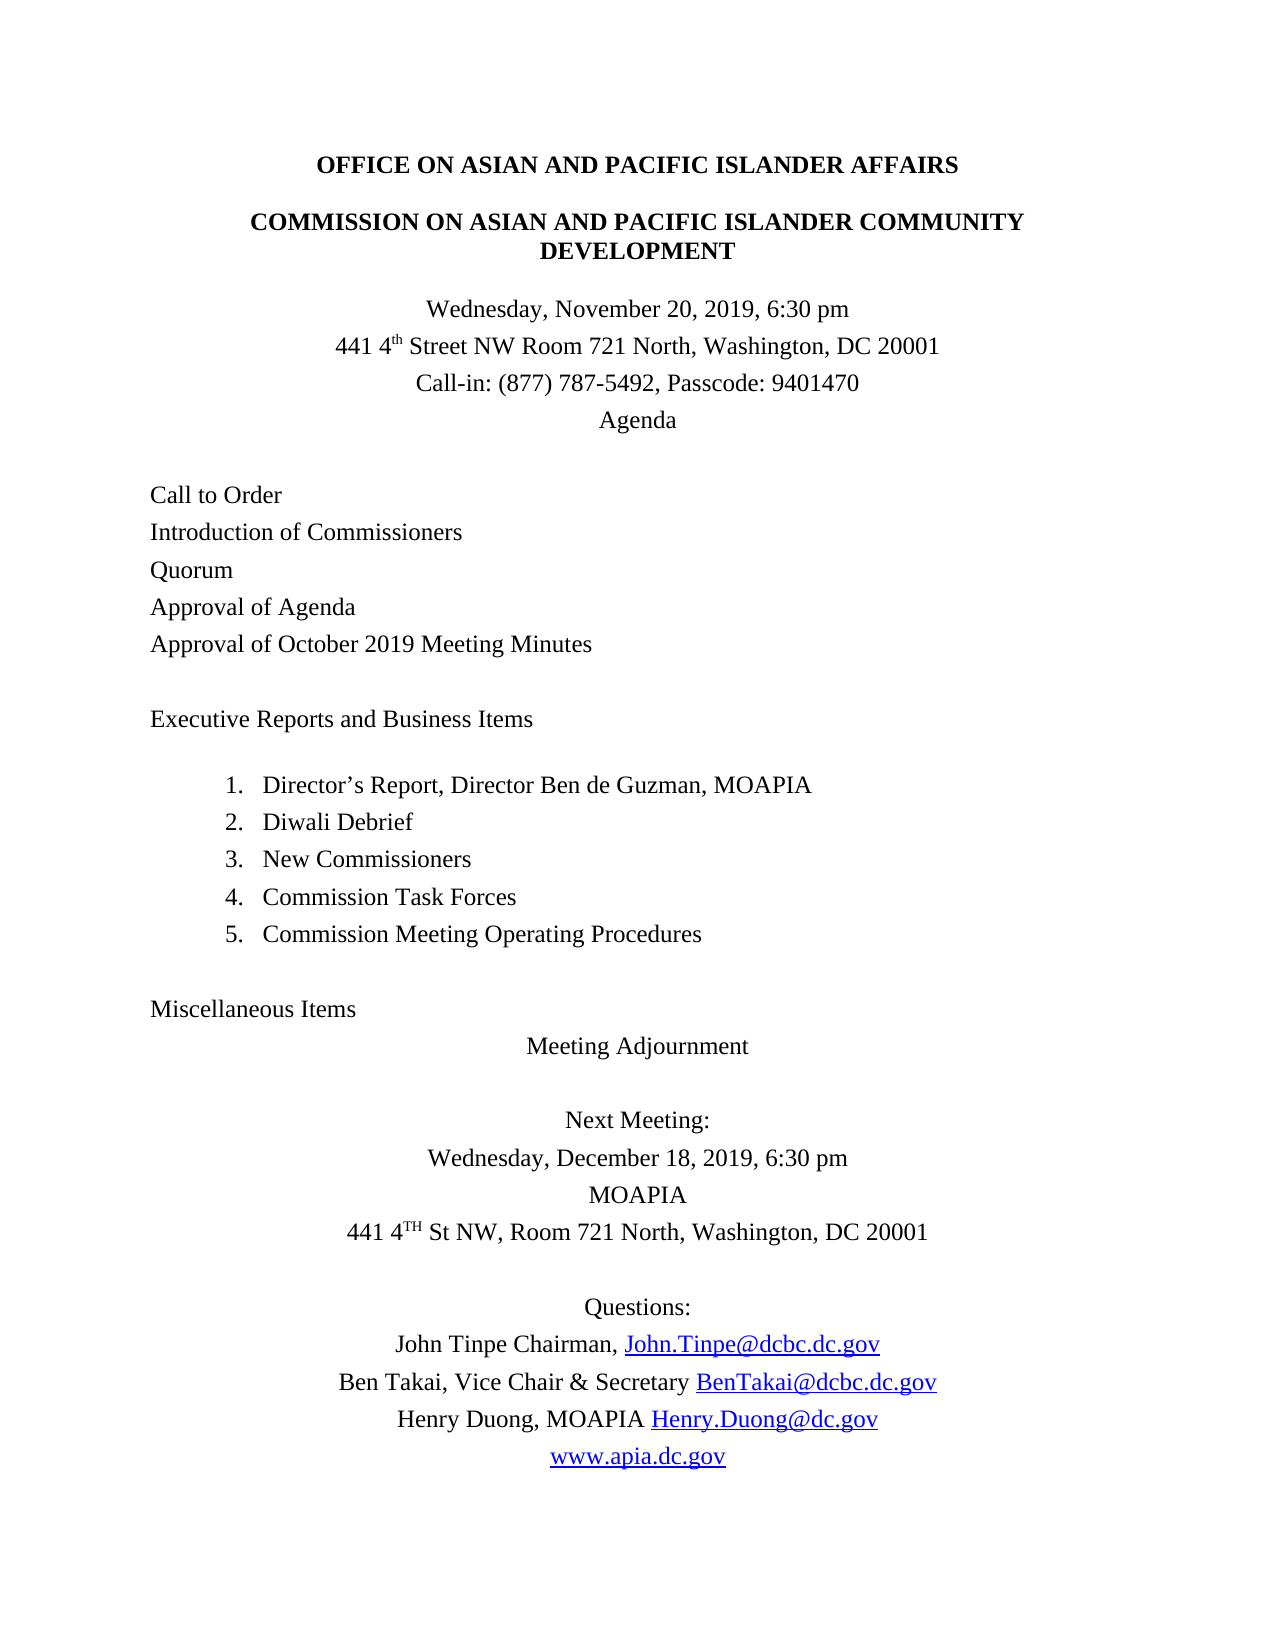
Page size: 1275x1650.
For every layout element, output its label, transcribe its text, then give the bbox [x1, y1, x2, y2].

text 441 4TH St NW, Room 721 North, Washington, DC 20001 [150, 1217, 1125, 1246]
text Call to Order [150, 480, 1125, 509]
text Agenda [150, 406, 1125, 434]
list Director’s Report, Director Ben de Guzman, MOAPIA [225, 770, 1125, 799]
text COMMISSION ON ASIAN AND PACIFIC ISLANDER COMMUNITY DEVELOPMENT [150, 207, 1125, 265]
text www.apia.dc.gov [150, 1441, 1125, 1470]
list Commission Meeting Operating Procedures [225, 919, 1125, 948]
text Ben Takai, Vice Chair & Secretary BenTakai@dcbc.dc.gov [150, 1367, 1125, 1395]
text Miscellaneous Items [150, 994, 1125, 1022]
text Call-in: (877) 787-5492, Passcode: 9401470 [150, 368, 1125, 397]
text Wednesday, December 18, 2019, 6:30 pm [150, 1143, 1125, 1172]
text John Tinpe Chairman, John.Tinpe@dcbc.dc.gov [150, 1329, 1125, 1358]
text Questions: [150, 1292, 1125, 1321]
text Approval of October 2019 Meeting Minutes [150, 629, 1125, 658]
text OFFICE ON ASIAN AND PACIFIC ISLANDER AFFAIRS [150, 150, 1125, 179]
text Introduction of Commissioners [150, 517, 1125, 546]
text Quorum [150, 555, 1125, 583]
text Henry Duong, MOAPIA Henry.Duong@dc.gov [150, 1404, 1125, 1433]
list Commission Task Forces [225, 882, 1125, 911]
text Wednesday, November 20, 2019, 6:30 pm [150, 294, 1125, 322]
text 441 4th Street NW Room 721 North, Washington, DC 20001 [150, 331, 1125, 360]
text Meeting Adjournment [150, 1031, 1125, 1060]
text MOAPIA [150, 1180, 1125, 1209]
list New Commissioners [225, 844, 1125, 873]
text Next Meeting: [150, 1106, 1125, 1134]
list Diwali Debrief [225, 807, 1125, 836]
text Approval of Agenda [150, 592, 1125, 621]
text Executive Reports and Business Items [150, 704, 1125, 733]
